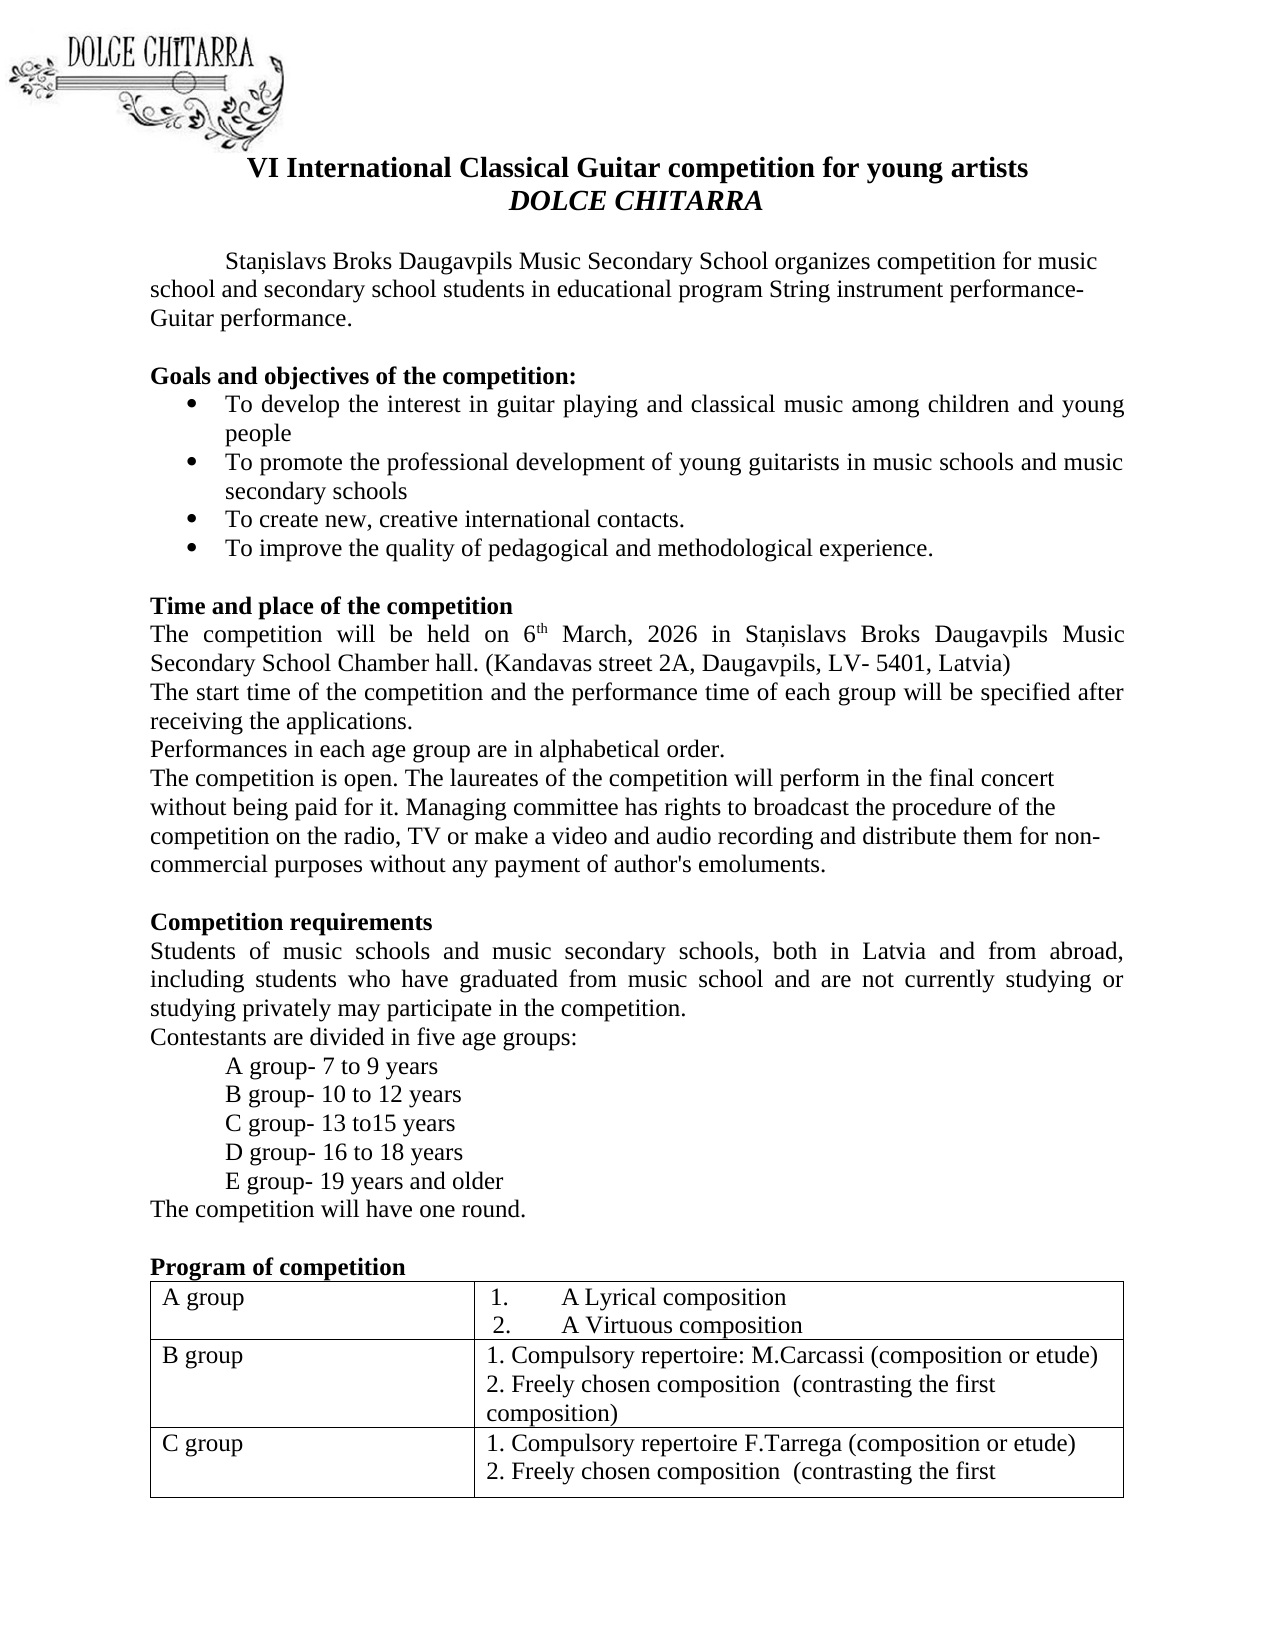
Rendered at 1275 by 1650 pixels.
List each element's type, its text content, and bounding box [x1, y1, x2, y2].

text Performances in each age group are in alphabetical order. [150, 734, 1125, 763]
list To promote the professional development of young guitarists in music schools and music secondary schools [187, 447, 1125, 504]
list To improve the quality of pedagogical and methodological experience. [187, 533, 1125, 562]
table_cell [475, 1428, 1123, 1497]
text E group- 19 years and older [150, 1166, 1125, 1194]
text D group- 16 to 18 years [150, 1137, 1125, 1166]
list To create new, creative international contacts. [187, 504, 1125, 533]
text The competition is open. The laureates of the competition will perform in the final concert without being paid for it. Managing committee has rights to broadcast the procedure of the competition on the radio, TV or make a video and audio recording and distribute them for non-commercial purposes without any payment of author's emoluments. [150, 763, 1125, 878]
text VI International Classical Guitar competition for young artists [150, 150, 1125, 183]
text B group- 10 to 12 years [150, 1079, 1125, 1108]
table_header A group [151, 1282, 474, 1339]
picture [5, 0, 296, 236]
text C group- 13 to15 years [150, 1108, 1125, 1137]
table_cell B group [151, 1340, 474, 1427]
text The start time of the competition and the performance time of each group will be specified after receiving the applications. [150, 677, 1125, 734]
text Competition requirements [150, 907, 1125, 936]
table_cell 1. Compulsory repertoire: M.Carcassi (composition or etude) 2. Freely chosen composition (contrasting the first composition) [475, 1340, 1123, 1427]
text Contestants are divided in five age groups: [150, 1022, 1125, 1051]
text Goals and objectives of the competition: [150, 361, 1125, 389]
table_cell C group [151, 1428, 474, 1497]
text DOLCE CHITARRA [150, 183, 1125, 217]
text Time and place of the competition [150, 591, 1125, 619]
text Students of music schools and music secondary schools, both in Latvia and from abroad, including students who have graduated from music school and are not currently studying or studying privately may participate in the competition. [150, 936, 1125, 1022]
text A group- 7 to 9 years [150, 1051, 1125, 1079]
text The competition will have one round. [150, 1194, 1125, 1223]
table_header A Lyrical composition A Virtuous composition [475, 1282, 1123, 1339]
list To develop the interest in guitar playing and classical music among children and young people [187, 389, 1125, 447]
text Staņislavs Broks Daugavpils Music Secondary School organizes competition for music school and secondary school students in educational program String instrument performance- Guitar performance. [150, 246, 1125, 332]
text The competition will be held on 6th March, 2026 in Staņislavs Broks Daugavpils Music Secondary School Chamber hall. (Kandavas street 2A, Daugavpils, LV- 5401, Latvia) [150, 619, 1125, 677]
text Program of competition [150, 1252, 1125, 1281]
